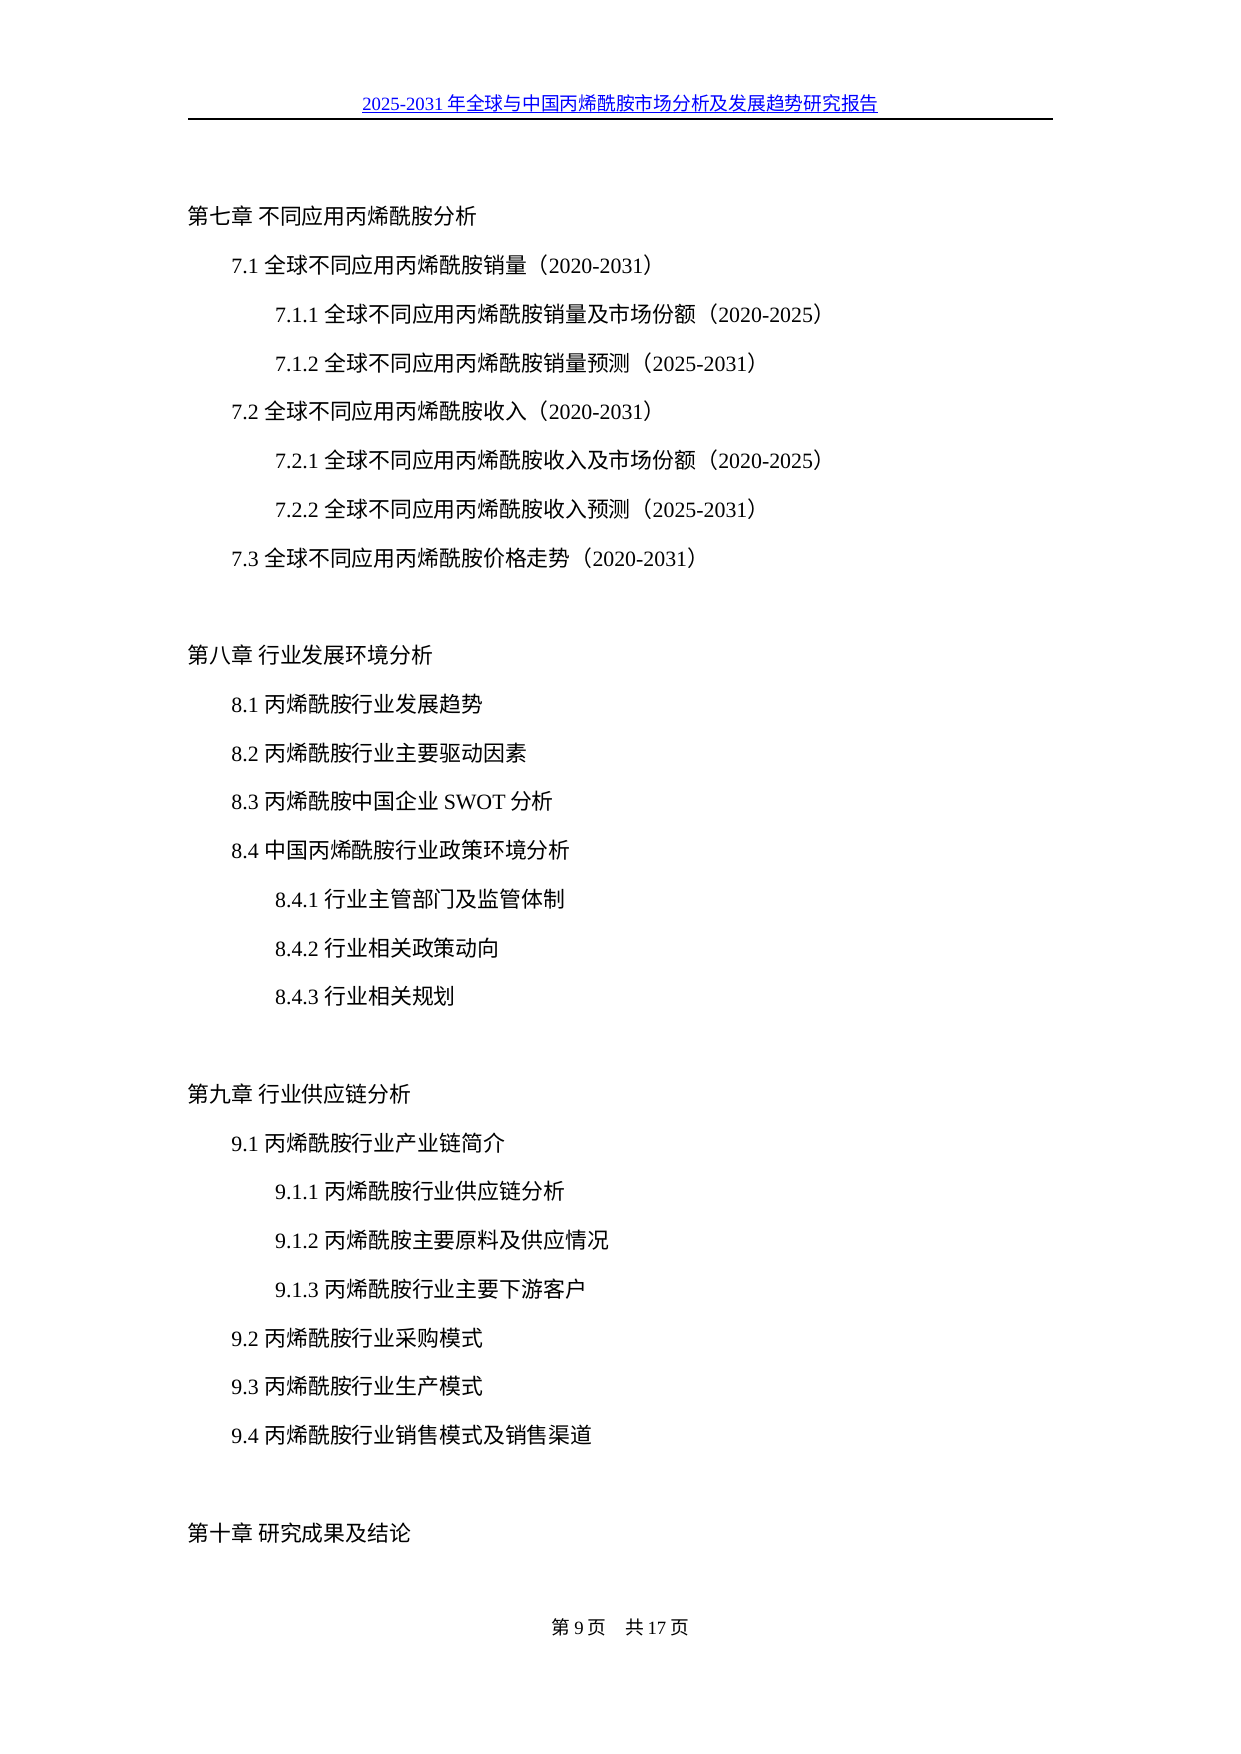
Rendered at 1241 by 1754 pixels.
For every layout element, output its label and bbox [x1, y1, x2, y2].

text [187, 150, 1053, 1548]
